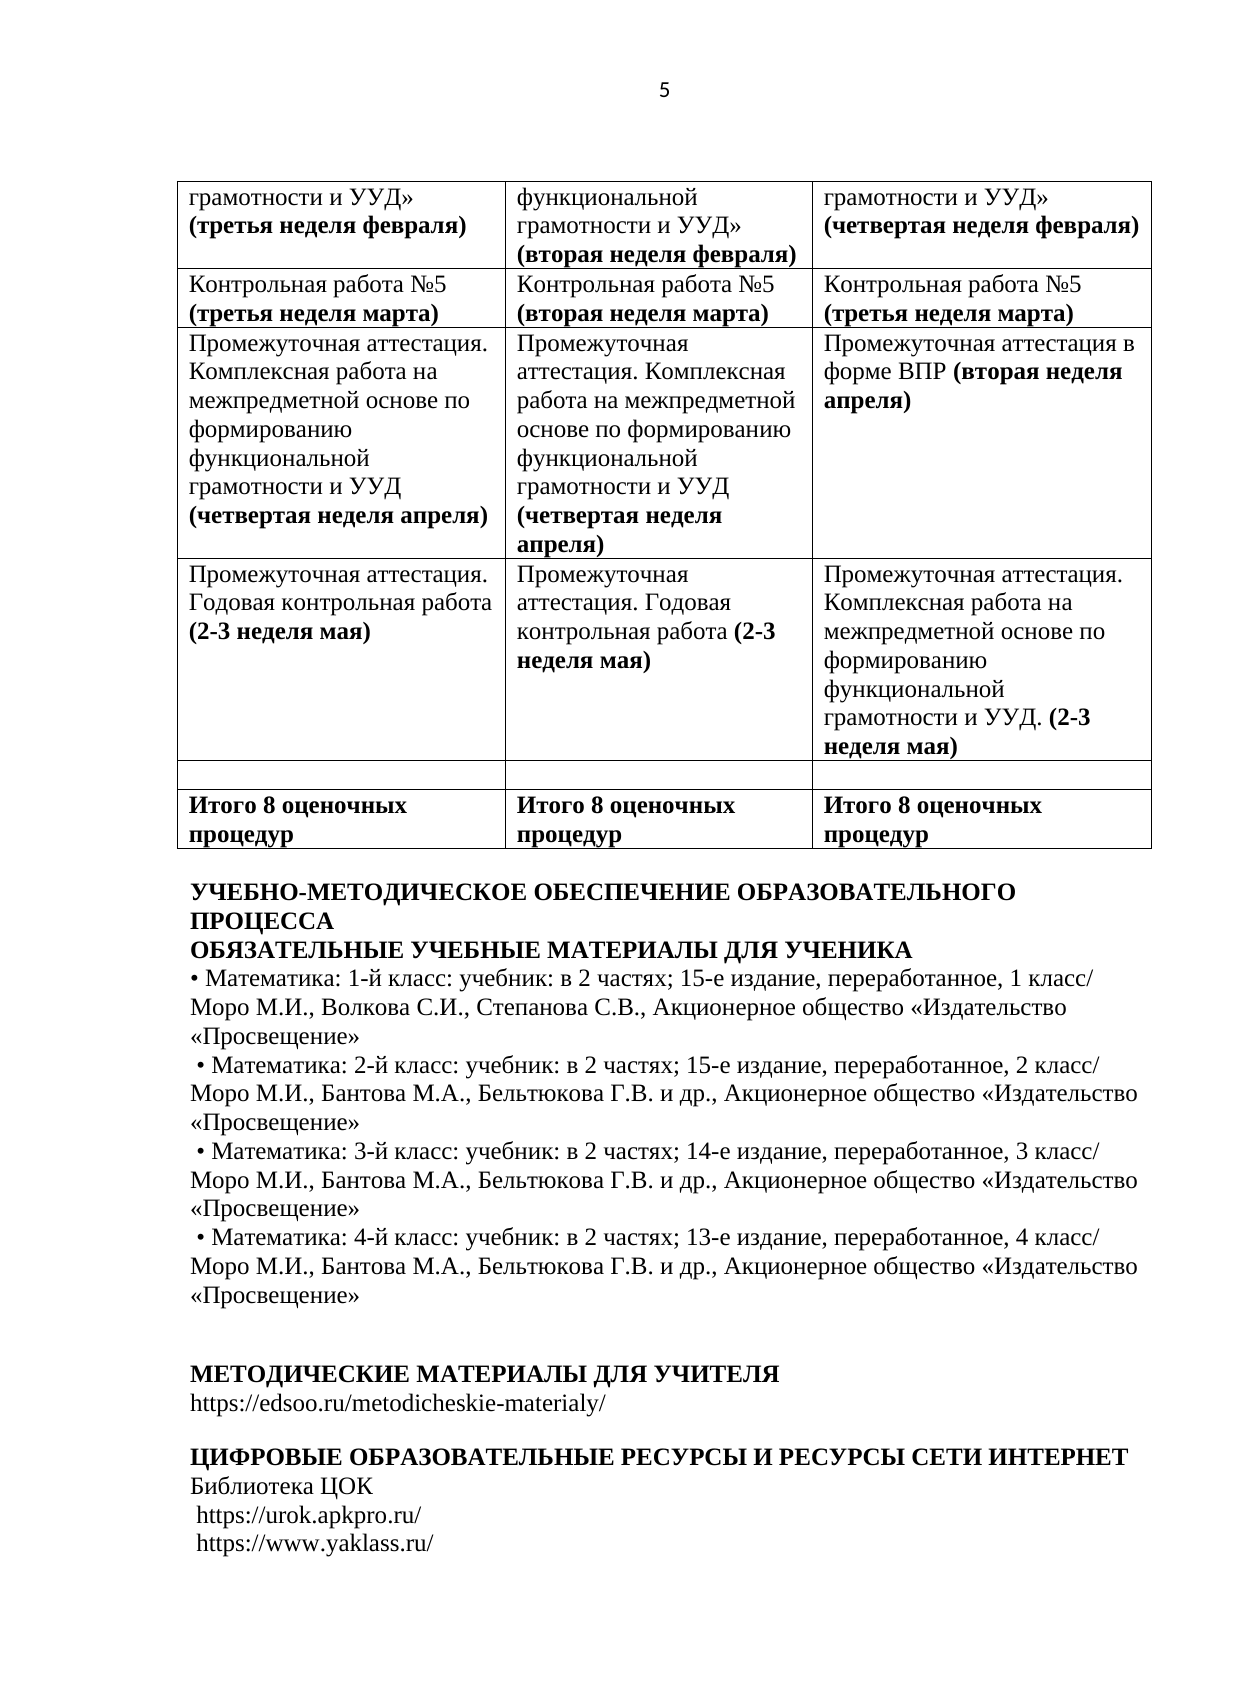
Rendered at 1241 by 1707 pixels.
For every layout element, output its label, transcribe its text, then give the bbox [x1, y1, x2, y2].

table_cell Промежуточная аттестация. Годовая контрольная работа (2-3 неделя мая) [178, 559, 505, 760]
table_cell Промежуточная аттестация. Комплексная работа на межпредметной основе по формированию функциональной грамотности и УУД. (2-3 неделя мая) [813, 559, 1151, 760]
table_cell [506, 182, 812, 268]
text Библиотека ЦОК https://urok.apkpro.ru/ https://www.yaklass.ru/ [190, 1471, 1152, 1557]
table_cell Контрольная работа №5 (третья неделя марта) [813, 269, 1151, 327]
table_cell [506, 761, 812, 789]
table_cell Контрольная работа №5 (третья неделя марта) [178, 269, 505, 327]
table_cell Промежуточная аттестация в форме ВПР (вторая неделя апреля) [813, 328, 1151, 558]
table_cell Итого 8 оценочных процедур [506, 790, 812, 847]
text https://edsoo.ru/metodicheskie-materialy/ [190, 1388, 1152, 1417]
table_cell Промежуточная аттестация. Годовая контрольная работа (2-3 неделя мая) [506, 559, 812, 760]
table_cell Итого 8 оценочных процедур [813, 790, 1151, 847]
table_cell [178, 182, 505, 268]
table_cell Промежуточная аттестация. Комплексная работа на межпредметной основе по формированию функциональной грамотности и УУД (четвертая неделя апреля) [178, 328, 505, 558]
text • Математика: 1-й класс: учебник: в 2 частях; 15-е издание, переработанное, 1 класс/ Моро М.И., Волкова С.И., Степанова С.В., Акционерное общество «Издательство «Просвещение» • Математика: 2-й класс: учебник: в 2 частях; 15-е издание, переработанное, 2 класс/ Моро М.И., Бантова М.А., Бельтюкова Г.В. и др., Акционерное общество «Издательство «Просвещение» • Математика: 3-й класс: учебник: в 2 частях; 14-е издание, переработанное, 3 класс/ Моро М.И., Бантова М.А., Бельтюкова Г.В. и др., Акционерное общество «Издательство «Просвещение» • Математика: 4-й класс: учебник: в 2 частях; 13-е издание, переработанное, 4 класс/ Моро М.И., Бантова М.А., Бельтюкова Г.В. и др., Акционерное общество «Издательство «Просвещение» [190, 963, 1152, 1308]
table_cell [813, 182, 1151, 268]
table_cell [813, 761, 1151, 789]
table_cell Промежуточная аттестация. Комплексная работа на межпредметной основе по формированию функциональной грамотности и УУД (четвертая неделя апреля) [506, 328, 812, 558]
table_cell [178, 761, 505, 789]
text ОБЯЗАТЕЛЬНЫЕ УЧЕБНЫЕ МАТЕРИАЛЫ ДЛЯ УЧЕНИКА [190, 935, 1152, 963]
table_cell Контрольная работа №5 (вторая неделя марта) [506, 269, 812, 327]
table_cell Итого 8 оценочных процедур [178, 790, 505, 847]
text МЕТОДИЧЕСКИЕ МАТЕРИАЛЫ ДЛЯ УЧИТЕЛЯ [190, 1359, 1152, 1388]
text ЦИФРОВЫЕ ОБРАЗОВАТЕЛЬНЫЕ РЕСУРСЫ И РЕСУРСЫ СЕТИ ИНТЕРНЕТ [190, 1442, 1152, 1471]
text УЧЕБНО-МЕТОДИЧЕСКОЕ ОБЕСПЕЧЕНИЕ ОБРАЗОВАТЕЛЬНОГО ПРОЦЕССА [190, 877, 1152, 935]
